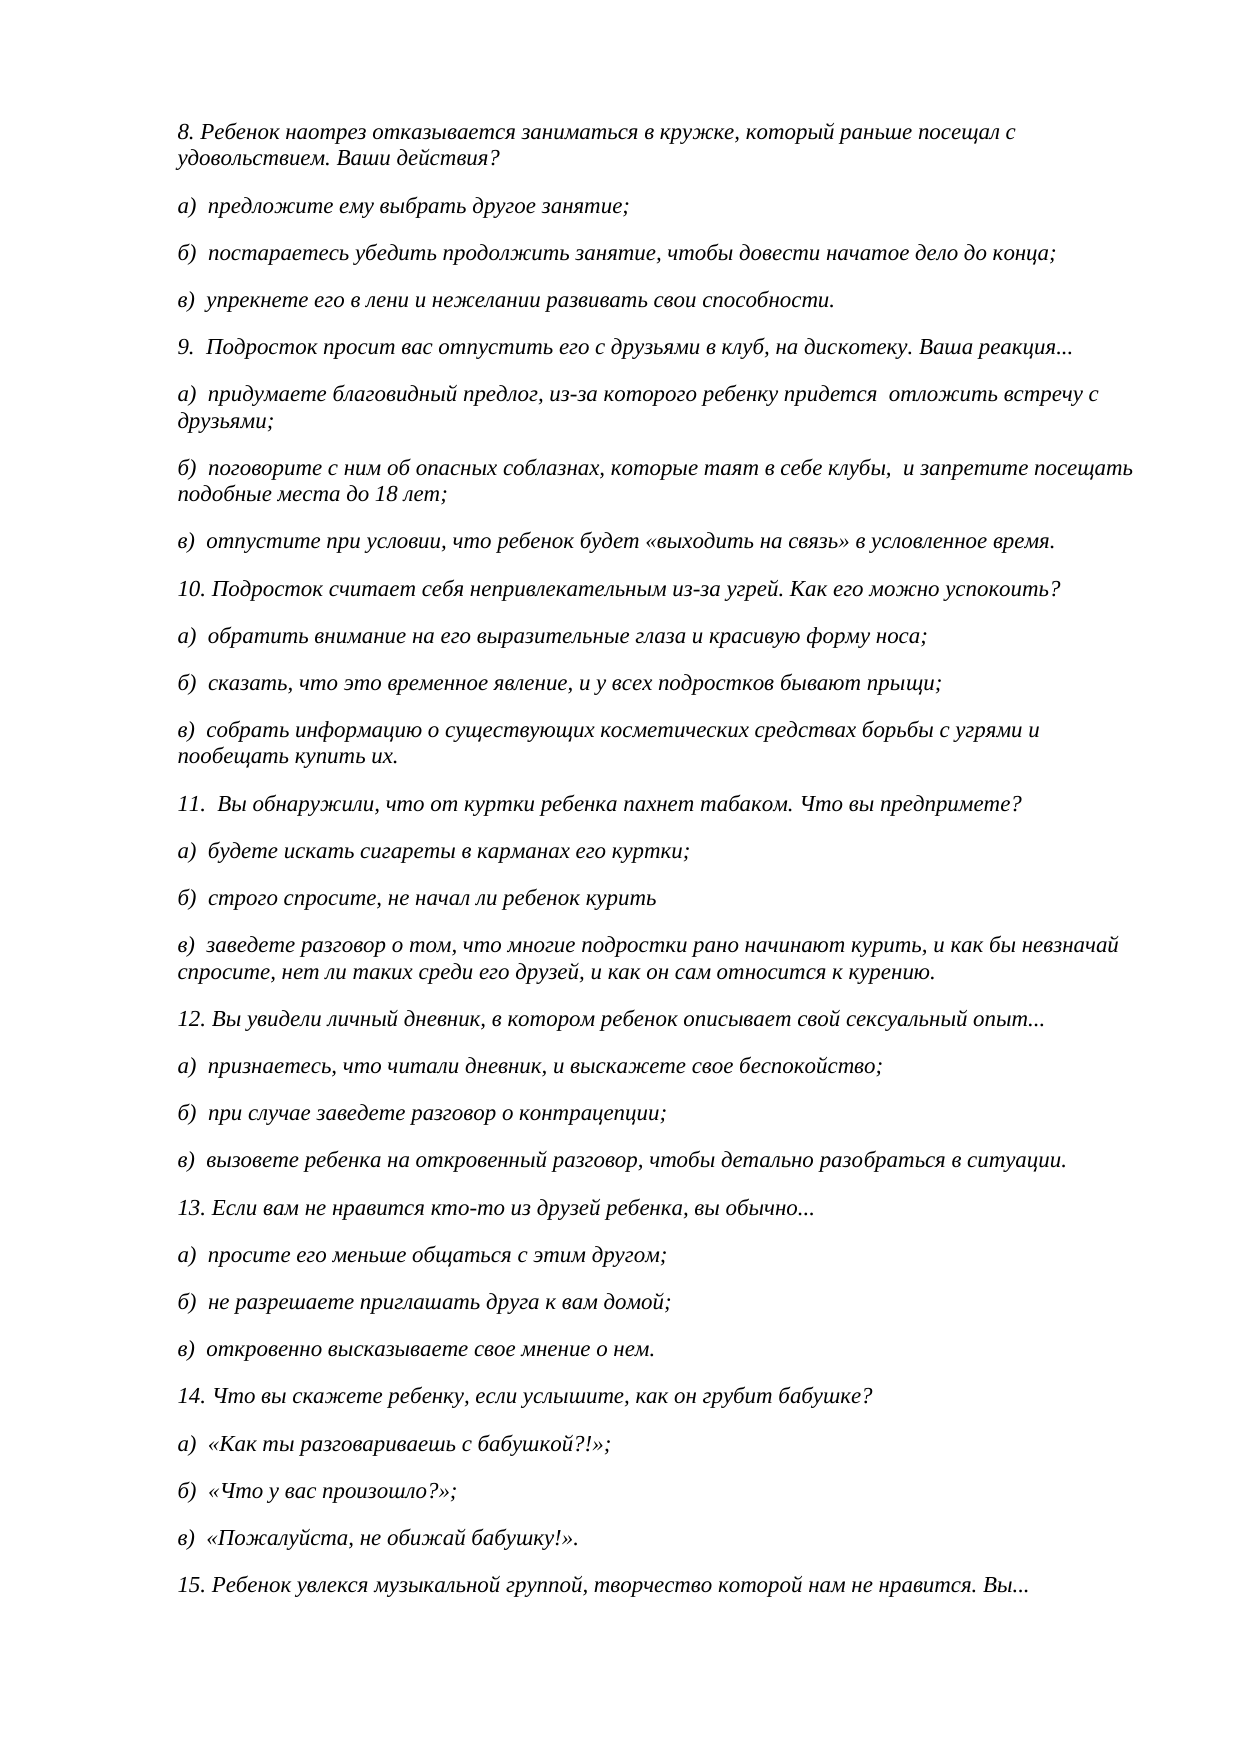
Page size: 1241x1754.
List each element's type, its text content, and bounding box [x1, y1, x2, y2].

text 8. Ребенок наотрез отказывается заниматься в кружке, который раньше посещал с удовольствием. Ваши действия? [177, 118, 1152, 171]
text б) поговорите с ним об опасных соблазнах, которые таят в себе клубы, и запретите посещать подобные места до 18 лет; [177, 454, 1152, 507]
text б) сказать, что это временное явление, и у всех подростков бывают прыщи; [177, 669, 1152, 695]
text 13. Если вам не нравится кто-то из друзей ребенка, вы обычно... [177, 1194, 1152, 1220]
text а) обратить внимание на его выразительные глаза и красивую форму носа; [177, 622, 1152, 648]
text в) откровенно высказываете свое мнение о нем. [177, 1335, 1152, 1362]
text а) «Как ты разговариваешь с бабушкой?!»; [177, 1429, 1152, 1456]
text 9. Подросток просит вас отпустить его с друзьями в клуб, на дискотеку. Ваша реакция... [177, 333, 1152, 359]
text 14. Что вы скажете ребенку, если услышите, как он грубит бабушке? [177, 1382, 1152, 1409]
text в) собрать информацию о существующих косметических средствах борьбы с угрями и пообещать купить их. [177, 716, 1152, 769]
text 10. Подросток считает себя непривлекательным из-за угрей. Как его можно успокоить? [177, 575, 1152, 601]
text б) строго спросите, не начал ли ребенок курить [177, 884, 1152, 911]
text а) признаетесь, что читали дневник, и выскажете свое беспокойство; [177, 1052, 1152, 1078]
text 15. Ребенок увлекся музыкальной группой, творчество которой нам не нравится. Вы... [177, 1571, 1152, 1597]
text б) не разрешаете приглашать друга к вам домой; [177, 1288, 1152, 1314]
text а) будете искать сигареты в карманах его куртки; [177, 837, 1152, 863]
text в) упрекнете его в лени и нежелании развивать свои способности. [177, 286, 1152, 312]
text а) просите его меньше общаться с этим другом; [177, 1241, 1152, 1267]
text б) постараетесь убедить продолжить занятие, чтобы довести начатое дело до конца; [177, 239, 1152, 265]
text б) «Что у вас произошло?»; [177, 1477, 1152, 1503]
text в) заведете разговор о том, что многие подростки рано начинают курить, и как бы невзначай спросите, нет ли таких среди его друзей, и как он сам относится к курению. [177, 931, 1152, 984]
text 11. Вы обнаружили, что от куртки ребенка пахнет табаком. Что вы предпримете? [177, 790, 1152, 816]
text б) при случае заведете разговор о контрацепции; [177, 1099, 1152, 1126]
text в) вызовете ребенка на откровенный разговор, чтобы детально разобраться в ситуации. [177, 1146, 1152, 1173]
text а) придумаете благовидный предлог, из-за которого ребенку придется отложить встречу с друзьями; [177, 380, 1152, 433]
text в) отпустите при условии, что ребенок будет «выходить на связь» в условленное время. [177, 527, 1152, 554]
text а) предложите ему выбрать другое занятие; [177, 192, 1152, 218]
text 12. Вы увидели личный дневник, в котором ребенок описывает свой сексуальный опыт... [177, 1005, 1152, 1031]
text в) «Пожалуйста, не обижай бабушку!». [177, 1524, 1152, 1550]
